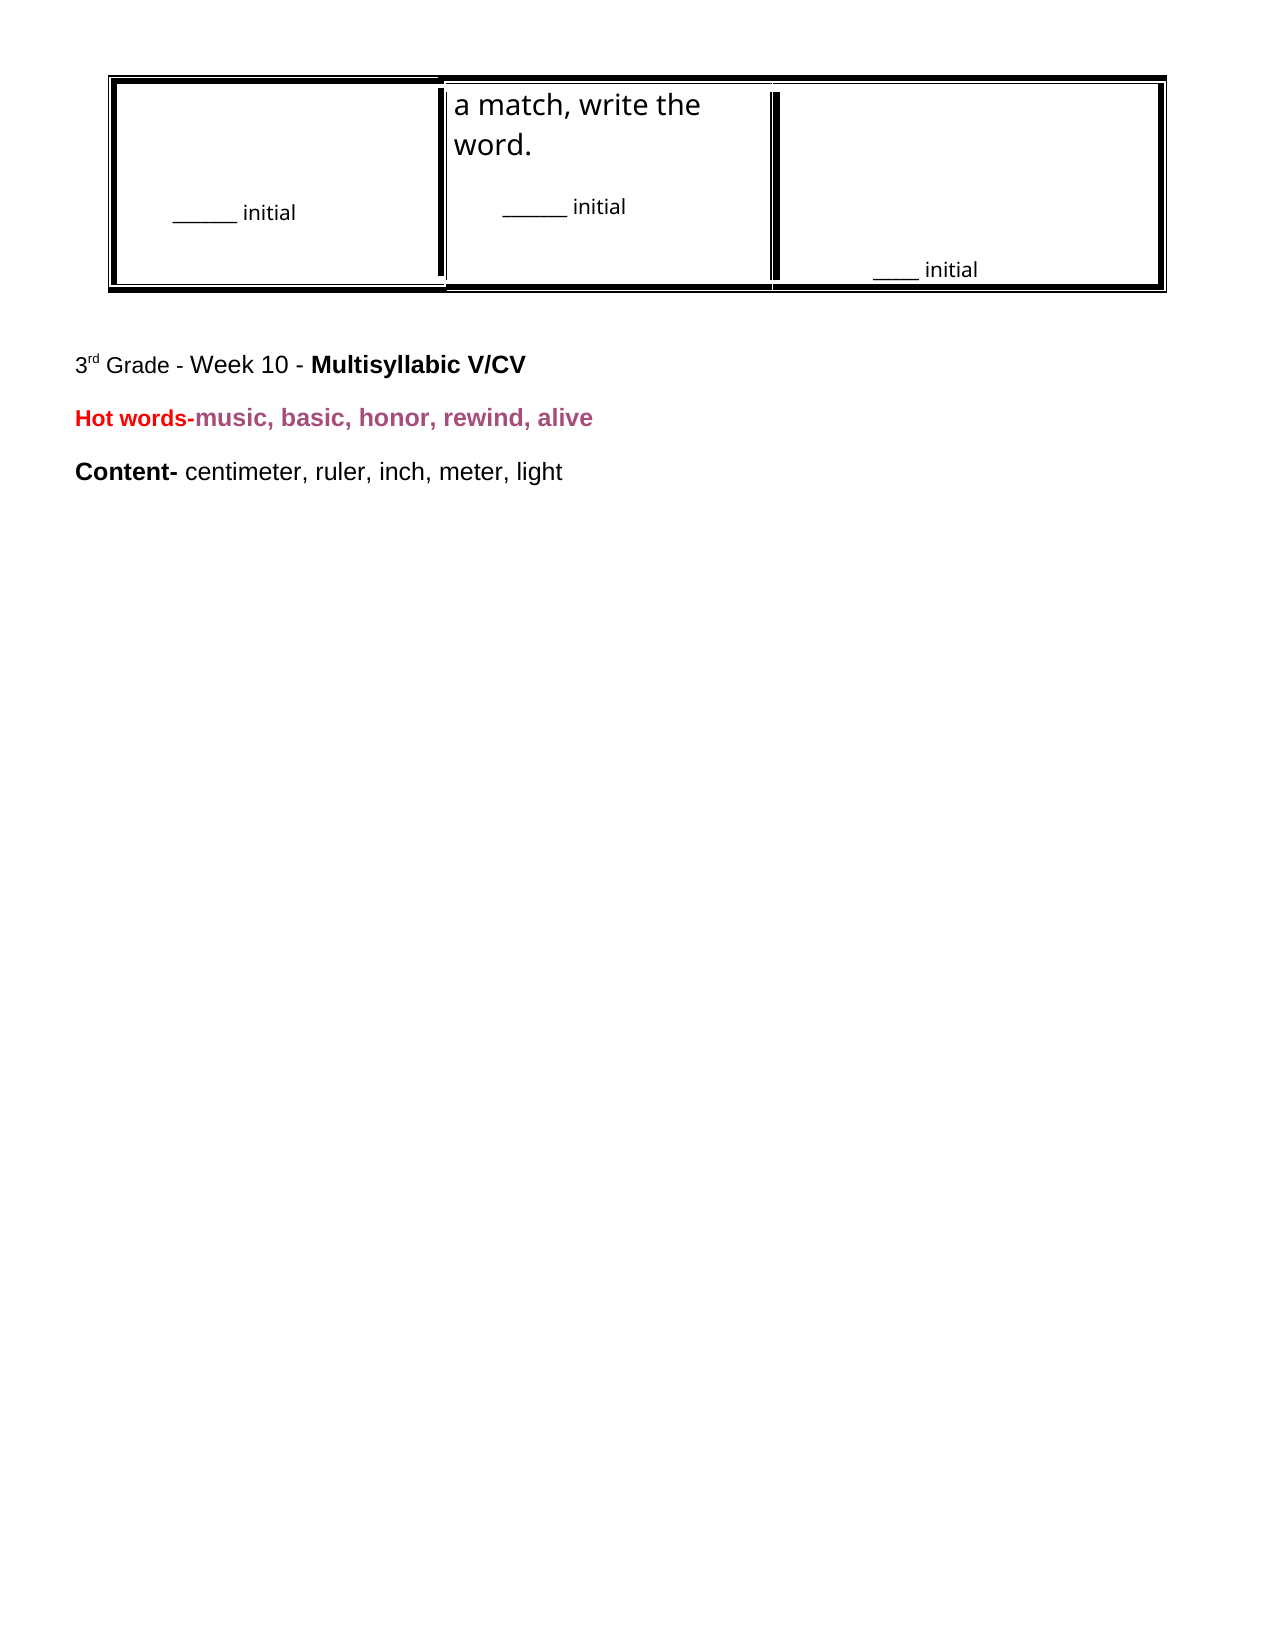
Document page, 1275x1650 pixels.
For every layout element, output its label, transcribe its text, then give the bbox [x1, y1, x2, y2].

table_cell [117, 84, 442, 283]
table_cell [443, 81, 775, 283]
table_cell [775, 84, 1158, 283]
text 3rd Grade - Week 10 - Multisyllabic V/CV [75, 349, 1200, 378]
text Hot words-music, basic, honor, rewind, alive [75, 403, 1200, 432]
text Content- centimeter, ruler, inch, meter, light [75, 457, 1200, 486]
